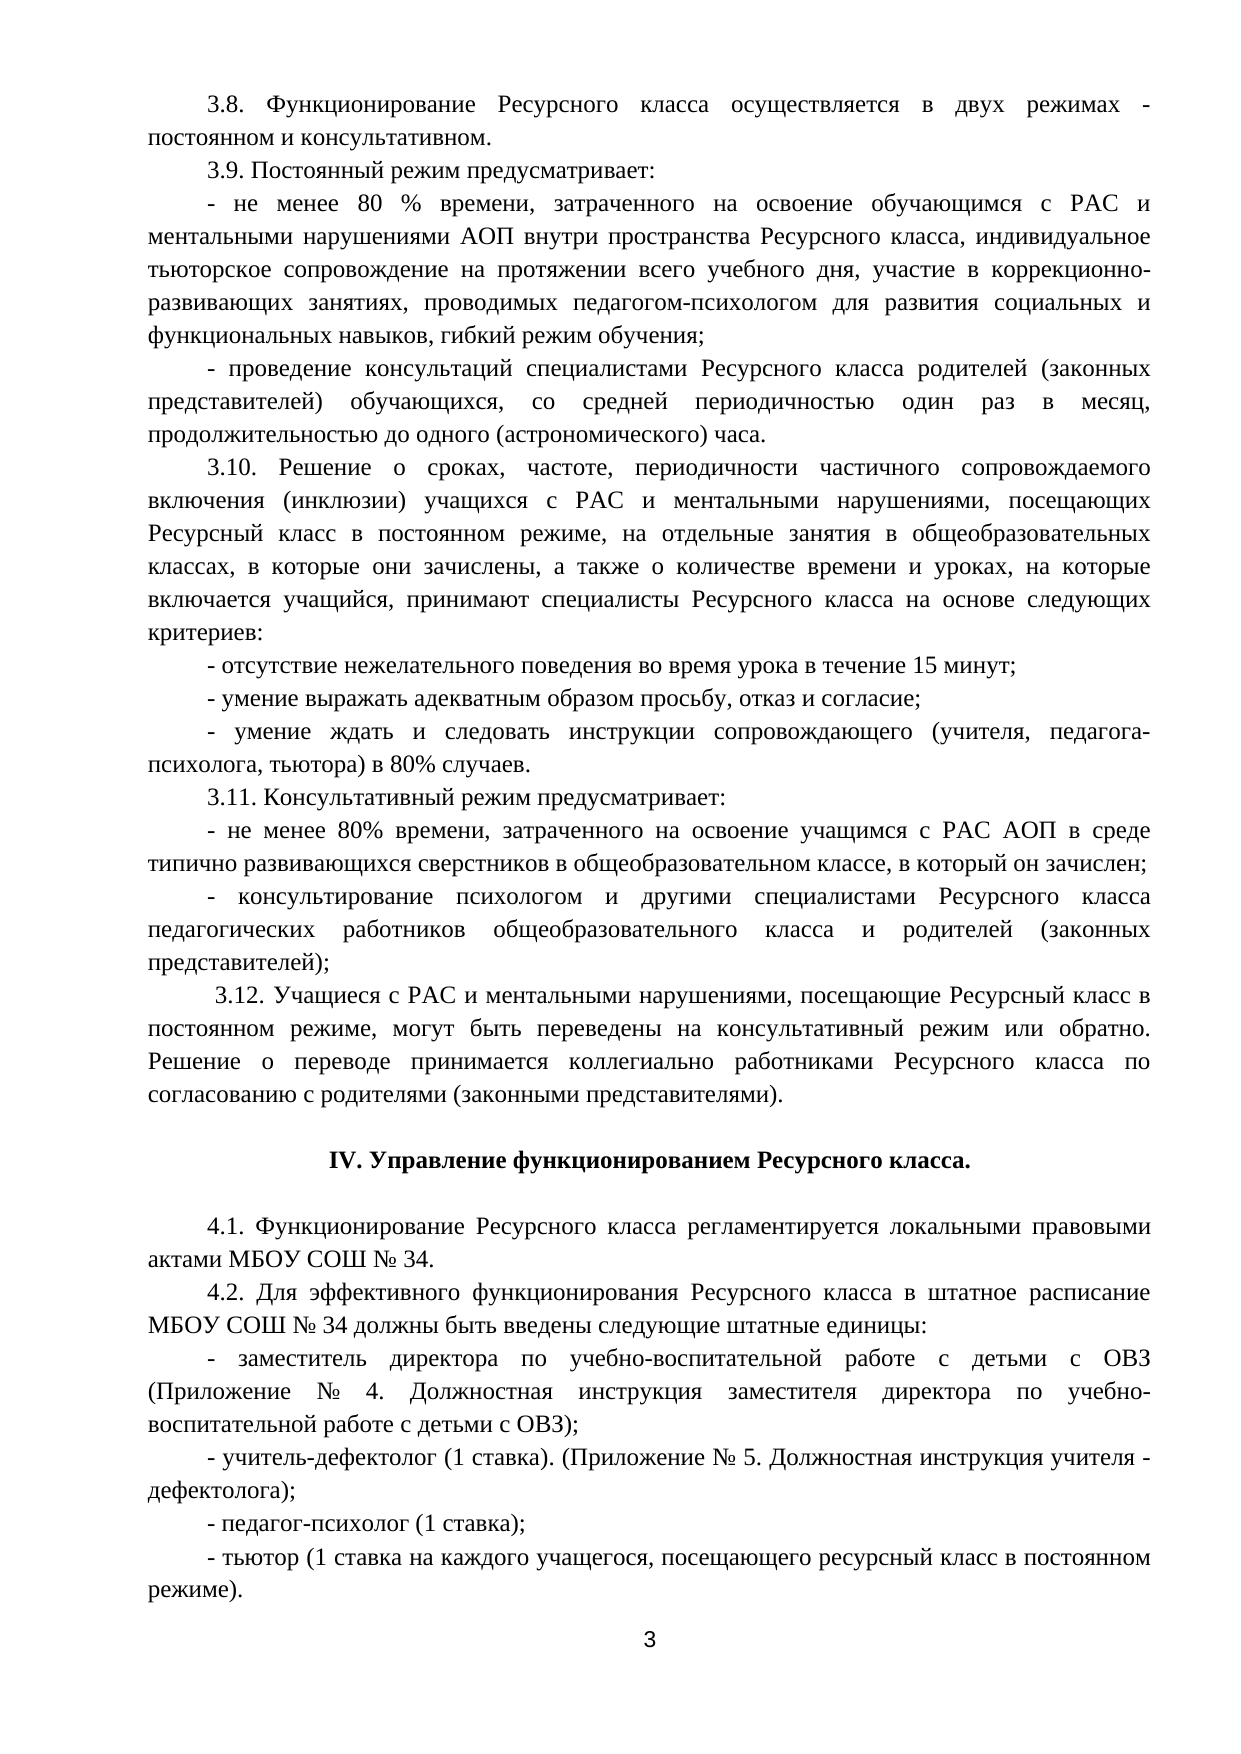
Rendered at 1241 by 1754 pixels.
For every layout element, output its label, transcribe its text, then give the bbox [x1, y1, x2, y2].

text - педагог-психолог (1 ставка); [148, 1508, 1152, 1537]
text - отсутствие нежелательного поведения во время урока в течение 15 минут; [148, 650, 1152, 679]
text 3.11. Консультативный режим предусматривает: [148, 782, 1152, 811]
text - умение ждать и следовать инструкции сопровождающего (учителя, педагога-психолога, тьютора) в 80% случаев. [148, 716, 1152, 778]
text - не менее 80 % времени, затраченного на освоение обучающимся с РАС и ментальными нарушениями АОП внутри пространства Ресурсного класса, индивидуальное тьюторское сопровождение на протяжении всего учебного дня, участие в коррекционно-развивающих занятиях, проводимых педагогом-психологом для развития социальных и функциональных навыков, гибкий режим обучения; [148, 188, 1152, 348]
text 3.8. Функционирование Ресурсного класса осуществляется в двух режимах - постоянном и консультативном. [148, 89, 1152, 150]
text - проведение консультаций специалистами Ресурсного класса родителей (законных представителей) обучающихся, со средней периодичностью один раз в месяц, продолжительностью до одного (астрономического) часа. [148, 353, 1152, 448]
text - консультирование психологом и другими специалистами Ресурсного класса педагогических работников общеобразовательного класса и родителей (законных представителей); [148, 881, 1152, 976]
text - не менее 80% времени, затраченного на освоение учащимся с РАС АОП в среде типично развивающихся сверстников в общеобразовательном классе, в который он зачислен; [148, 815, 1152, 877]
text 3.12. Учащиеся с РАС и ментальными нарушениями, посещающие Ресурсный класс в постоянном режиме, могут быть переведены на консультативный режим или обратно. Решение о переводе принимается коллегиально работниками Ресурсного класса по согласованию с родителями (законными представителями). [148, 980, 1152, 1108]
text 3.10. Решение о сроках, частоте, периодичности частичного сопровождаемого включения (инклюзии) учащихся с РАС и ментальными нарушениями, посещающих Ресурсный класс в постоянном режиме, на отдельные занятия в общеобразовательных классах, в которые они зачислены, а также о количестве времени и уроках, на которые включается учащийся, принимают специалисты Ресурсного класса на основе следующих критериев: [148, 452, 1152, 646]
text - учитель-дефектолог (1 ставка). (Приложение № 5. Должностная инструкция учителя -дефектолога); [148, 1442, 1152, 1504]
text IV. Управление функционированием Ресурсного класса. [148, 1145, 1152, 1174]
text - заместитель директора по учебно-воспитательной работе с детьми с ОВЗ (Приложение № 4. Должностная инструкция заместителя директора по учебно-воспитательной работе с детьми с ОВЗ); [148, 1343, 1152, 1438]
text 4.1. Функционирование Ресурсного класса регламентируется локальными правовыми актами МБОУ СОШ № 34. [148, 1211, 1152, 1273]
text - умение выражать адекватным образом просьбу, отказ и согласие; [148, 683, 1152, 712]
text 4.2. Для эффективного функционирования Ресурсного класса в штатное расписание МБОУ СОШ № 34 должны быть введены следующие штатные единицы: [148, 1277, 1152, 1339]
text - тьютор (1 ставка на каждого учащегося, посещающего ресурсный класс в постоянном режиме). [148, 1542, 1152, 1603]
text 3.9. Постоянный режим предусматривает: [148, 155, 1152, 183]
